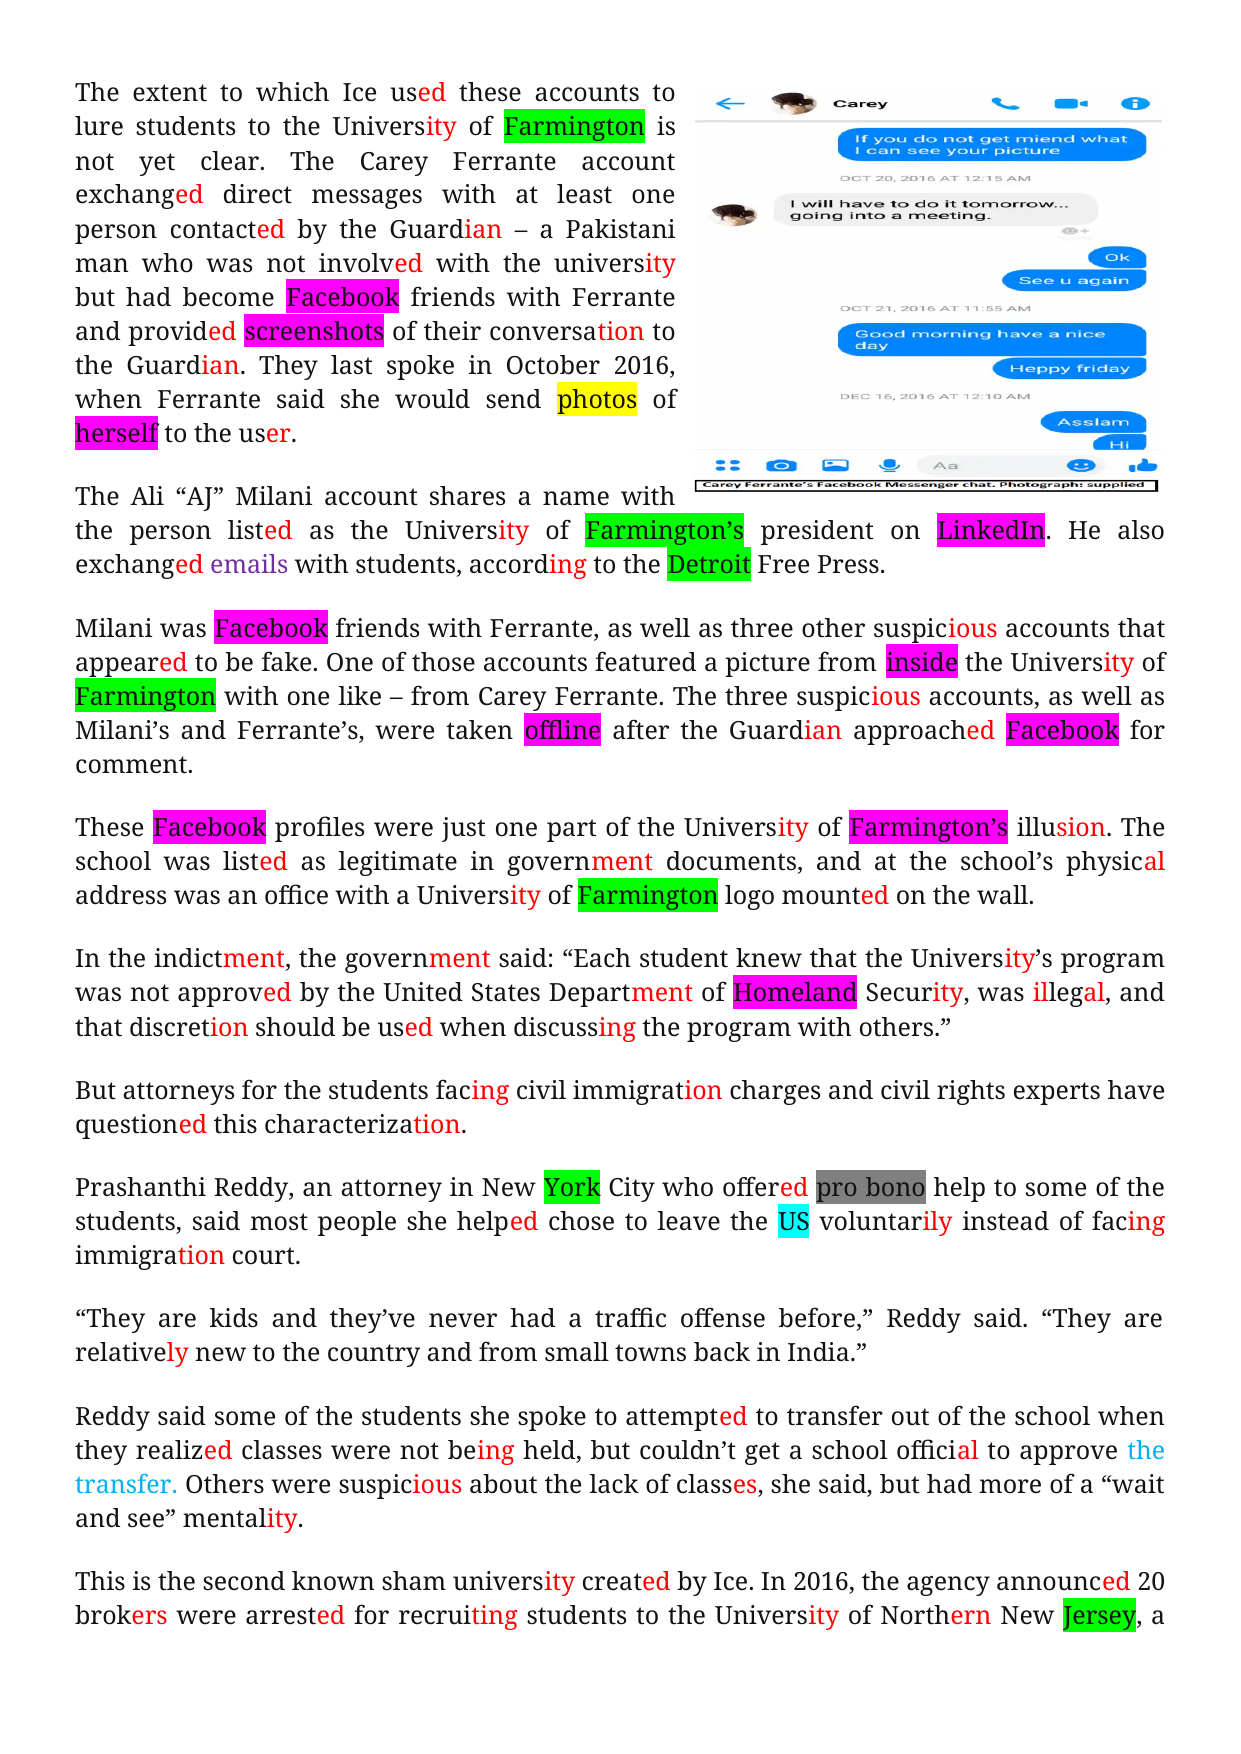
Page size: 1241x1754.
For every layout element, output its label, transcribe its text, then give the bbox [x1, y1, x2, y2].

text The Ali “AJ” Milani account shares a name with the person listed as the University of Farmington’s president on LinkedIn. He also exchanged emails with students, according to the Detroit Free Press. [75, 479, 1165, 581]
text But attorneys for the students facing civil immigration charges and civil rights experts have questioned this characterization. [75, 1072, 1165, 1141]
text “They are kids and they’ve never had a traffic offense before,” Reddy said. “They are relatively new to the country and from small towns back in India.” [75, 1301, 1165, 1369]
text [75, 1564, 1165, 1632]
text Reddy said some of the students she spoke to attempted to transfer out of the school when they realized classes were not being held, but couldn’t get a school official to approve the transfer. Others were suspicious about the lack of classes, she said, but had more of a “wait and see” mentality. [75, 1398, 1165, 1534]
picture [692, 88, 1162, 492]
text Milani was Facebook friends with Ferrante, as well as three other suspicious accounts that appeared to be fake. One of those accounts featured a picture from inside the University of Farmington with one like – from Carey Ferrante. The three suspicious accounts, as well as Milani’s and Ferrante’s, were taken offline after the Guardian approached Facebook for comment. [75, 610, 1165, 781]
text These Facebook profiles were just one part of the University of Farmington’s illusion. The school was listed as legitimate in government documents, and at the school’s physical address was an office with a University of Farmington logo mounted on the wall. [75, 810, 1165, 912]
text In the indictment, the government said: “Each student knew that the University’s program was not approved by the United States Department of Homeland Security, was illegal, and that discretion should be used when discussing the program with others.” [75, 941, 1165, 1043]
text Prashanthi Reddy, an attorney in New York City who offered pro bono help to some of the students, said most people she helped chose to leave the US voluntarily instead of facing immigration court. [75, 1170, 1165, 1272]
